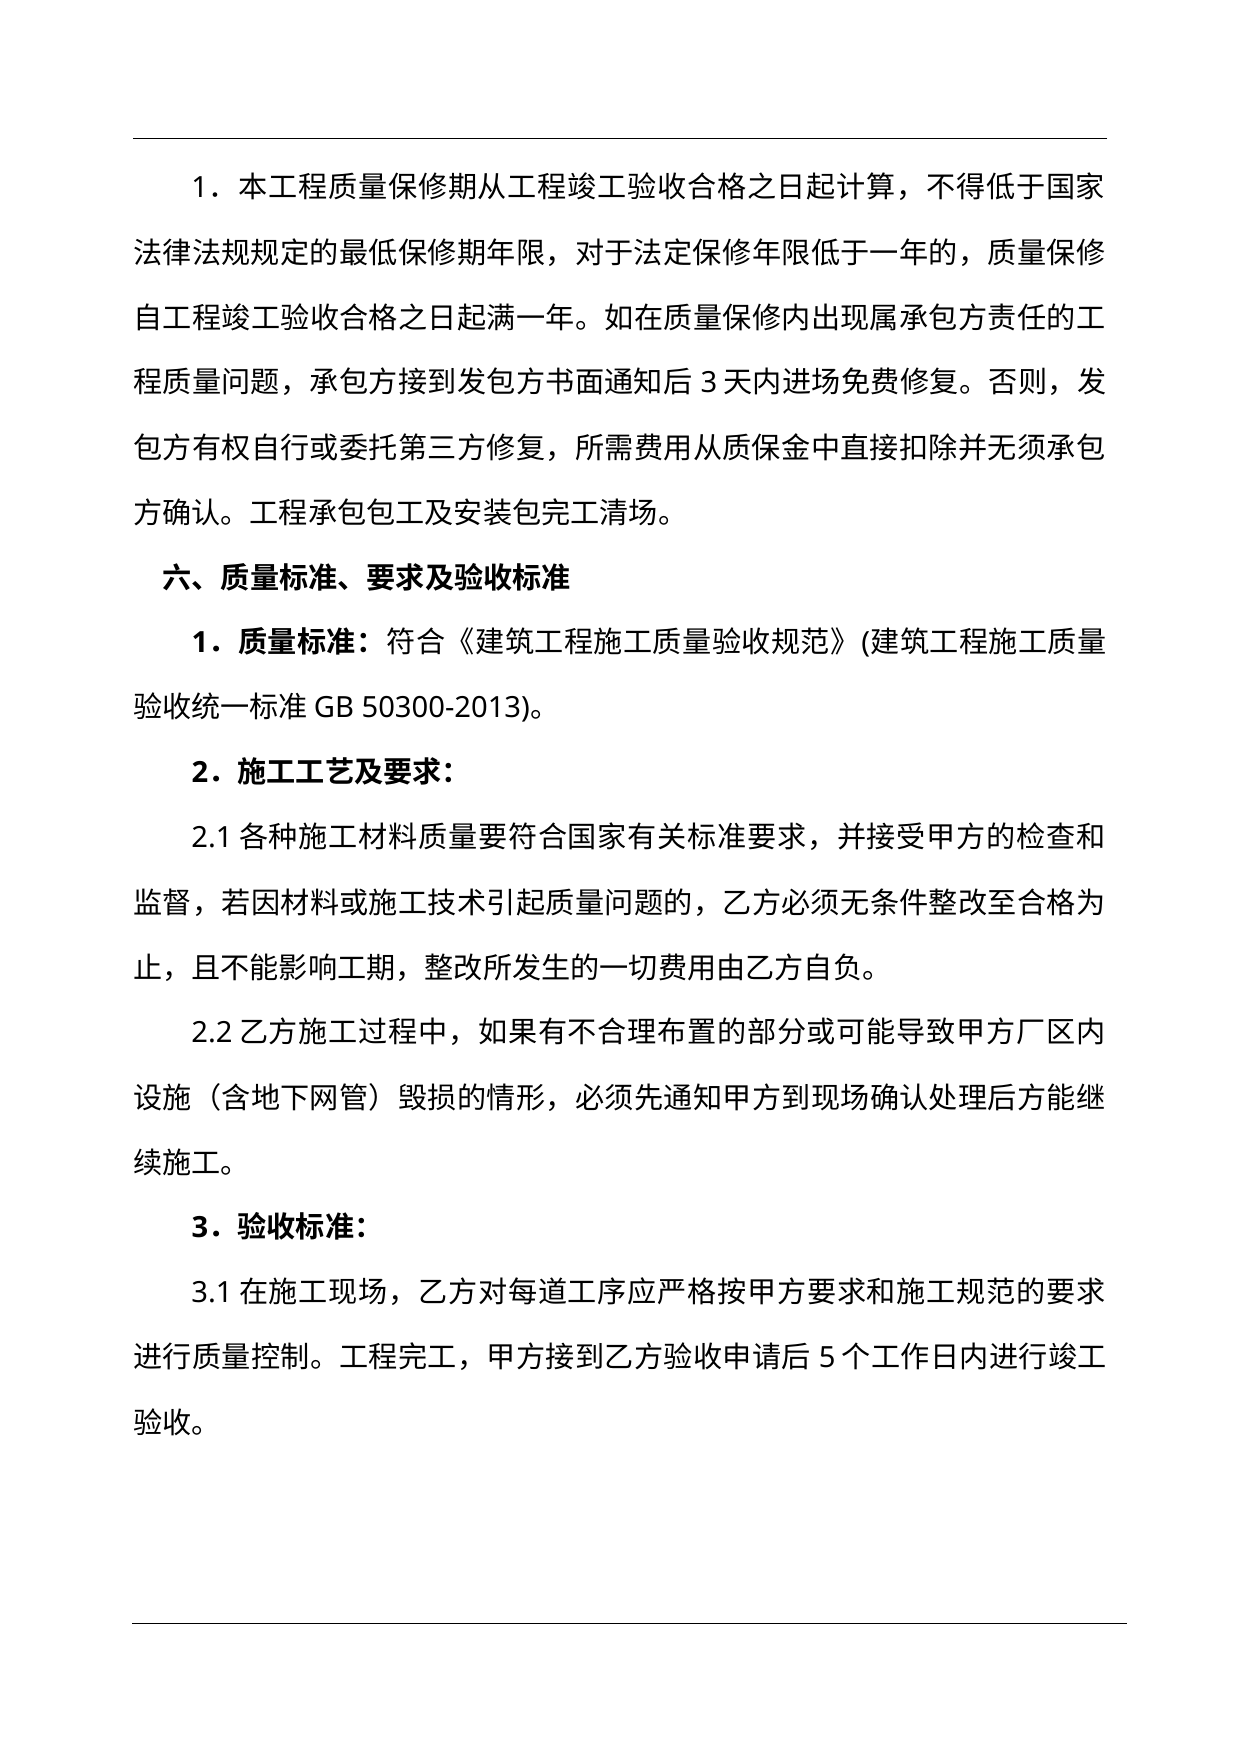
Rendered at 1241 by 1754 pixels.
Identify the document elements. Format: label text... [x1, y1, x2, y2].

text 2.1各种施工材料质量要符合国家有关标准要求，并接受甲方的检查和监督，若因材料或施工技术引起质量问题的，乙方必须无条件整改至合格为止，且不能影响工期，整改所发生的一切费用由乙方自负。 [133, 803, 1107, 998]
text 2.2乙方施工过程中，如果有不合理布置的部分或可能导致甲方厂区内设施（含地下网管）毁损的情形，必须先通知甲方到现场确认处理后方能继续施工。 [133, 998, 1107, 1193]
text 1．本工程质量保修期从工程竣工验收合格之日起计算，不得低于国家法律法规规定的最低保修期年限，对于法定保修年限低于一年的，质量保修自工程竣工验收合格之日起满一年。如在质量保修内出现属承包方责任的工程质量问题，承包方接到发包方书面通知后3天内进场免费修复。否则，发包方有权自行或委托第三方修复，所需费用从质保金中直接扣除并无须承包方确认。工程承包包工及安装包完工清场。 [133, 153, 1107, 543]
text 1．质量标准：符合《建筑工程施工质量验收规范》(建筑工程施工质量验收统一标准GB 50300-2013)。 [133, 608, 1107, 738]
text 2．施工工艺及要求： [133, 738, 1107, 803]
text 3.1在施工现场，乙方对每道工序应严格按甲方要求和施工规范的要求进行质量控制。工程完工，甲方接到乙方验收申请后5个工作日内进行竣工验收。 [133, 1258, 1107, 1453]
text 六、质量标准、要求及验收标准 [133, 543, 1107, 608]
text 3．验收标准： [133, 1193, 1107, 1258]
